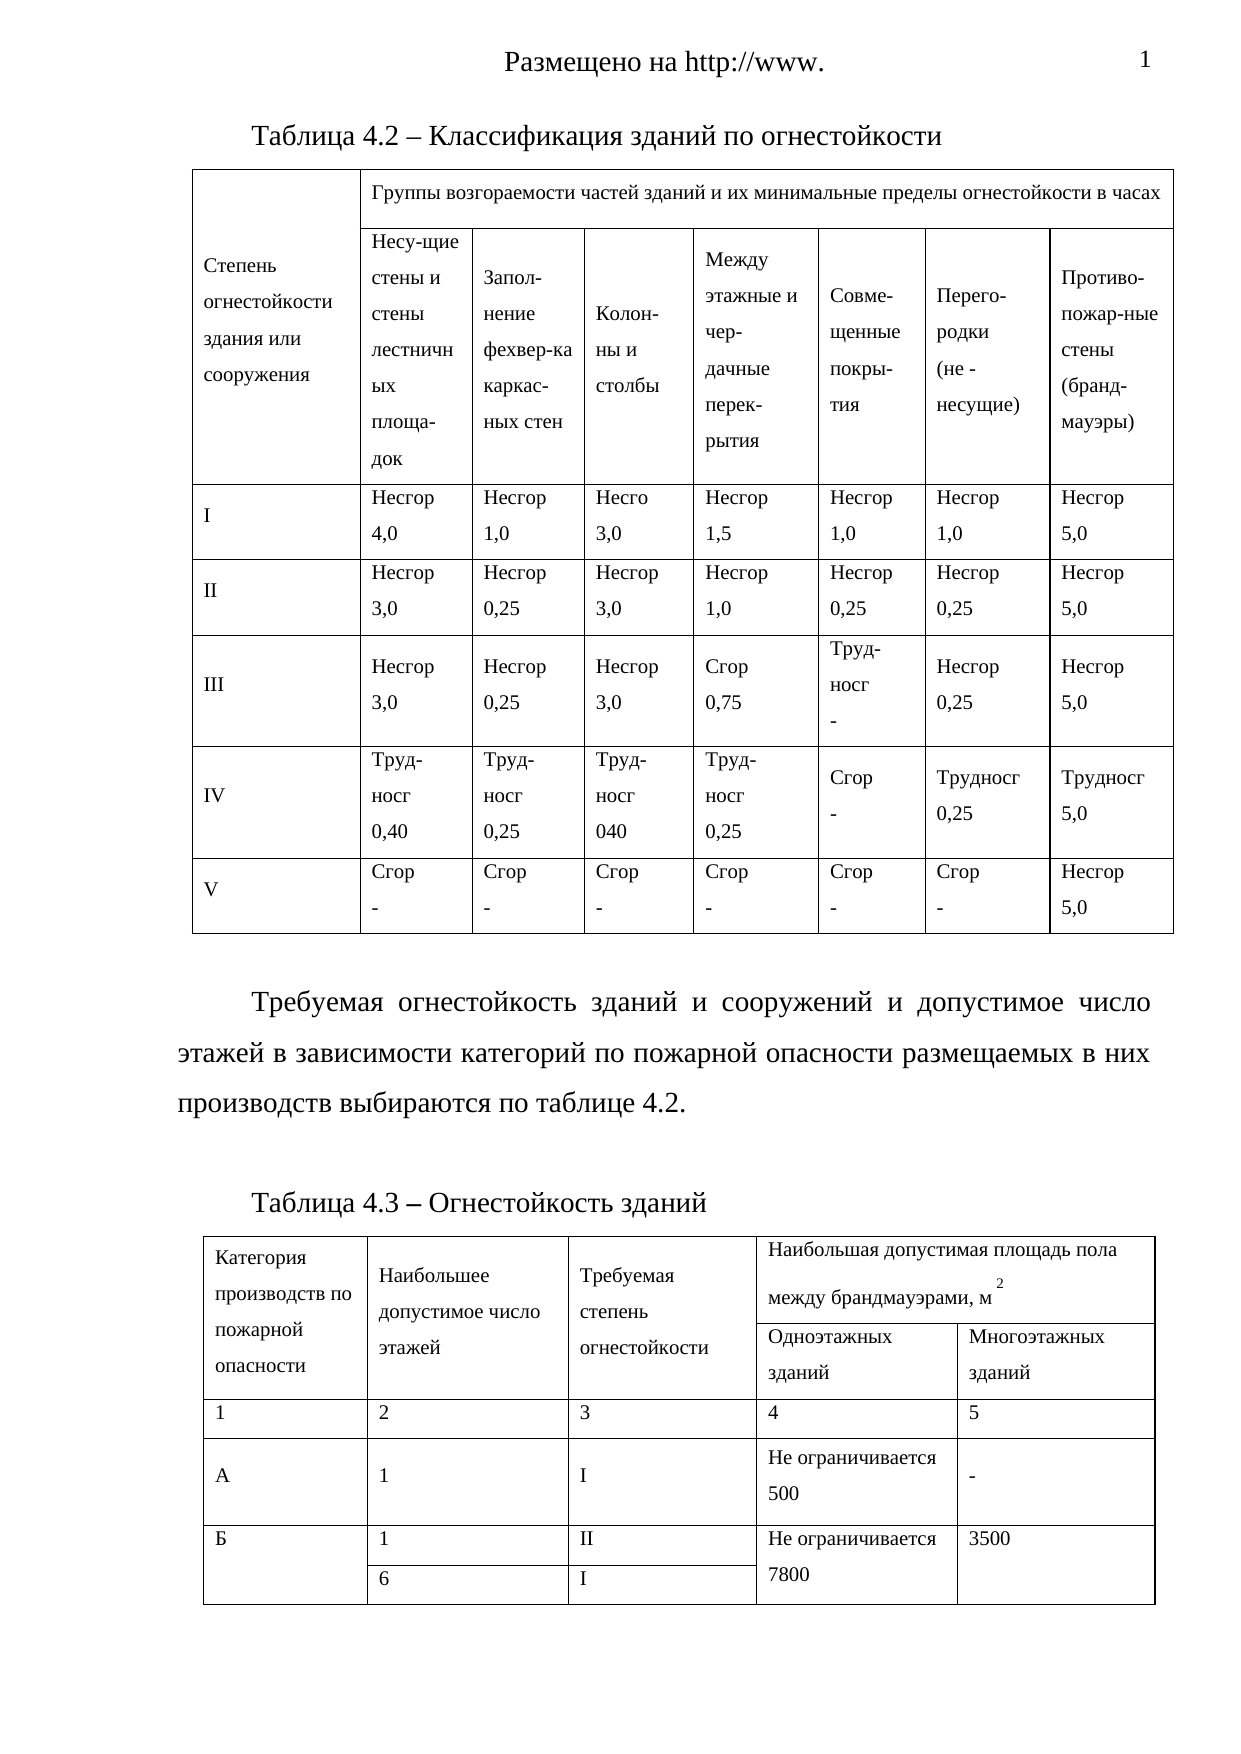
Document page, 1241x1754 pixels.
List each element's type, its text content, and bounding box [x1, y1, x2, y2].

text Таблица 4.3 – Огнестойкость зданий [177, 1186, 1152, 1219]
table_cell Сгор - [361, 859, 472, 933]
table_cell Не ограничивается 500 [757, 1439, 957, 1525]
table_cell Несгор 0,25 [926, 560, 1049, 635]
table_cell Противо- пожар-ные стены (бранд- мауэры) [1051, 229, 1173, 484]
table_cell 5 [958, 1400, 1154, 1438]
table_cell 6 [368, 1566, 568, 1604]
table_cell Несгор 3,0 [585, 560, 693, 635]
table_cell III [193, 636, 360, 746]
table_cell II [193, 560, 360, 635]
table_cell Б [204, 1526, 367, 1604]
table_cell Трудносг 0,25 [926, 747, 1049, 858]
table_cell IV [193, 747, 360, 858]
text Требуемая огнестойкость зданий и сооружений и допустимое число этажей в зависимости категорий по пожарной опасности размещаемых в них производств выбираются по таблице 4.2. [177, 984, 1152, 1118]
table_cell Многоэтажных зданий [958, 1324, 1154, 1399]
table_cell Несго 3,0 [585, 485, 693, 559]
table_cell Несгор 3,0 [361, 560, 472, 635]
table_cell I [193, 485, 360, 559]
table_cell 2 [368, 1400, 568, 1438]
table_cell Труд- носг 0,25 [694, 747, 818, 858]
table_cell 1 [368, 1526, 568, 1564]
table_cell 3 [569, 1400, 756, 1438]
table_cell - [958, 1439, 1154, 1525]
table_cell II [569, 1526, 756, 1564]
table_cell Сгор 0,75 [694, 636, 818, 746]
table_cell Совме-щенные покры-тия [819, 229, 925, 484]
table_cell Не ограничивается 7800 [757, 1526, 957, 1604]
table_cell Несгор 5,0 [1051, 636, 1173, 746]
table_cell Несгор 5,0 [1051, 859, 1173, 933]
table_cell Труд-носг 0,40 [361, 747, 472, 858]
table_cell Несгор 0,25 [473, 636, 584, 746]
table_cell Запол-нение фехвер-ка каркас-ных стен [473, 229, 584, 484]
table_cell I [569, 1439, 756, 1525]
table_header Категория производств по пожарной опасности [204, 1237, 367, 1399]
table_cell 4 [757, 1400, 957, 1438]
table_cell Сгор - [819, 747, 925, 858]
table_cell Несгор 4,0 [361, 485, 472, 559]
table_cell Несгор 1,0 [926, 485, 1049, 559]
table_cell I [569, 1566, 756, 1604]
table_cell V [193, 859, 360, 933]
table_cell Сгор - [694, 859, 818, 933]
table_cell Несгор 0,25 [926, 636, 1049, 746]
table_cell Сгор - [926, 859, 1049, 933]
table_cell Несгор 5,0 [1051, 485, 1173, 559]
table_cell Несгор 1,0 [694, 560, 818, 635]
table_cell Несу-щие стены и стены лестничных площа-док [361, 229, 472, 484]
table_cell Труд-носг - [819, 636, 925, 746]
table_cell Сгор - [819, 859, 925, 933]
table_cell Несгор 3,0 [585, 636, 693, 746]
table_cell 1 [204, 1400, 367, 1438]
table_cell Труд-носг 040 [585, 747, 693, 858]
table_cell Несгор 1,5 [694, 485, 818, 559]
table_cell Перего-родки (не -несущие) [926, 229, 1049, 484]
table_header Группы возгораемости частей зданий и их минимальные пределы огнестойкости в часах [361, 170, 1173, 228]
table_cell Несгор 1,0 [819, 485, 925, 559]
table_cell Несгор 0,25 [819, 560, 925, 635]
table_cell Сгор - [585, 859, 693, 933]
text Таблица 4.2 – Классификация зданий по огнестойкости [177, 118, 1152, 152]
table_cell Несгор 0,25 [473, 560, 584, 635]
table_header Степень огнестойкости здания или сооружения [193, 170, 360, 484]
table_cell Несгор 5,0 [1051, 560, 1173, 635]
table_cell Несгор 3,0 [361, 636, 472, 746]
table_cell 1 [368, 1439, 568, 1525]
table_cell Сгор - [473, 859, 584, 933]
table_header Наибольшее допустимое число этажей [368, 1237, 568, 1399]
table_cell Труд-носг 0,25 [473, 747, 584, 858]
table_cell Трудносг 5,0 [1051, 747, 1173, 858]
table_header Наибольшая допустимая площадь пола между брандмауэрами, м [757, 1237, 1154, 1323]
table_cell А [204, 1439, 367, 1525]
table_cell Колон-ны и столбы [585, 229, 693, 484]
table_cell 3500 [958, 1526, 1154, 1604]
table_cell Одноэтажных зданий [757, 1324, 957, 1399]
table_header Требуемая степень огнестойкости [569, 1237, 756, 1399]
table_cell Между этажные и чер- дачные перек-рытия [694, 229, 818, 484]
table_cell Несгор 1,0 [473, 485, 584, 559]
